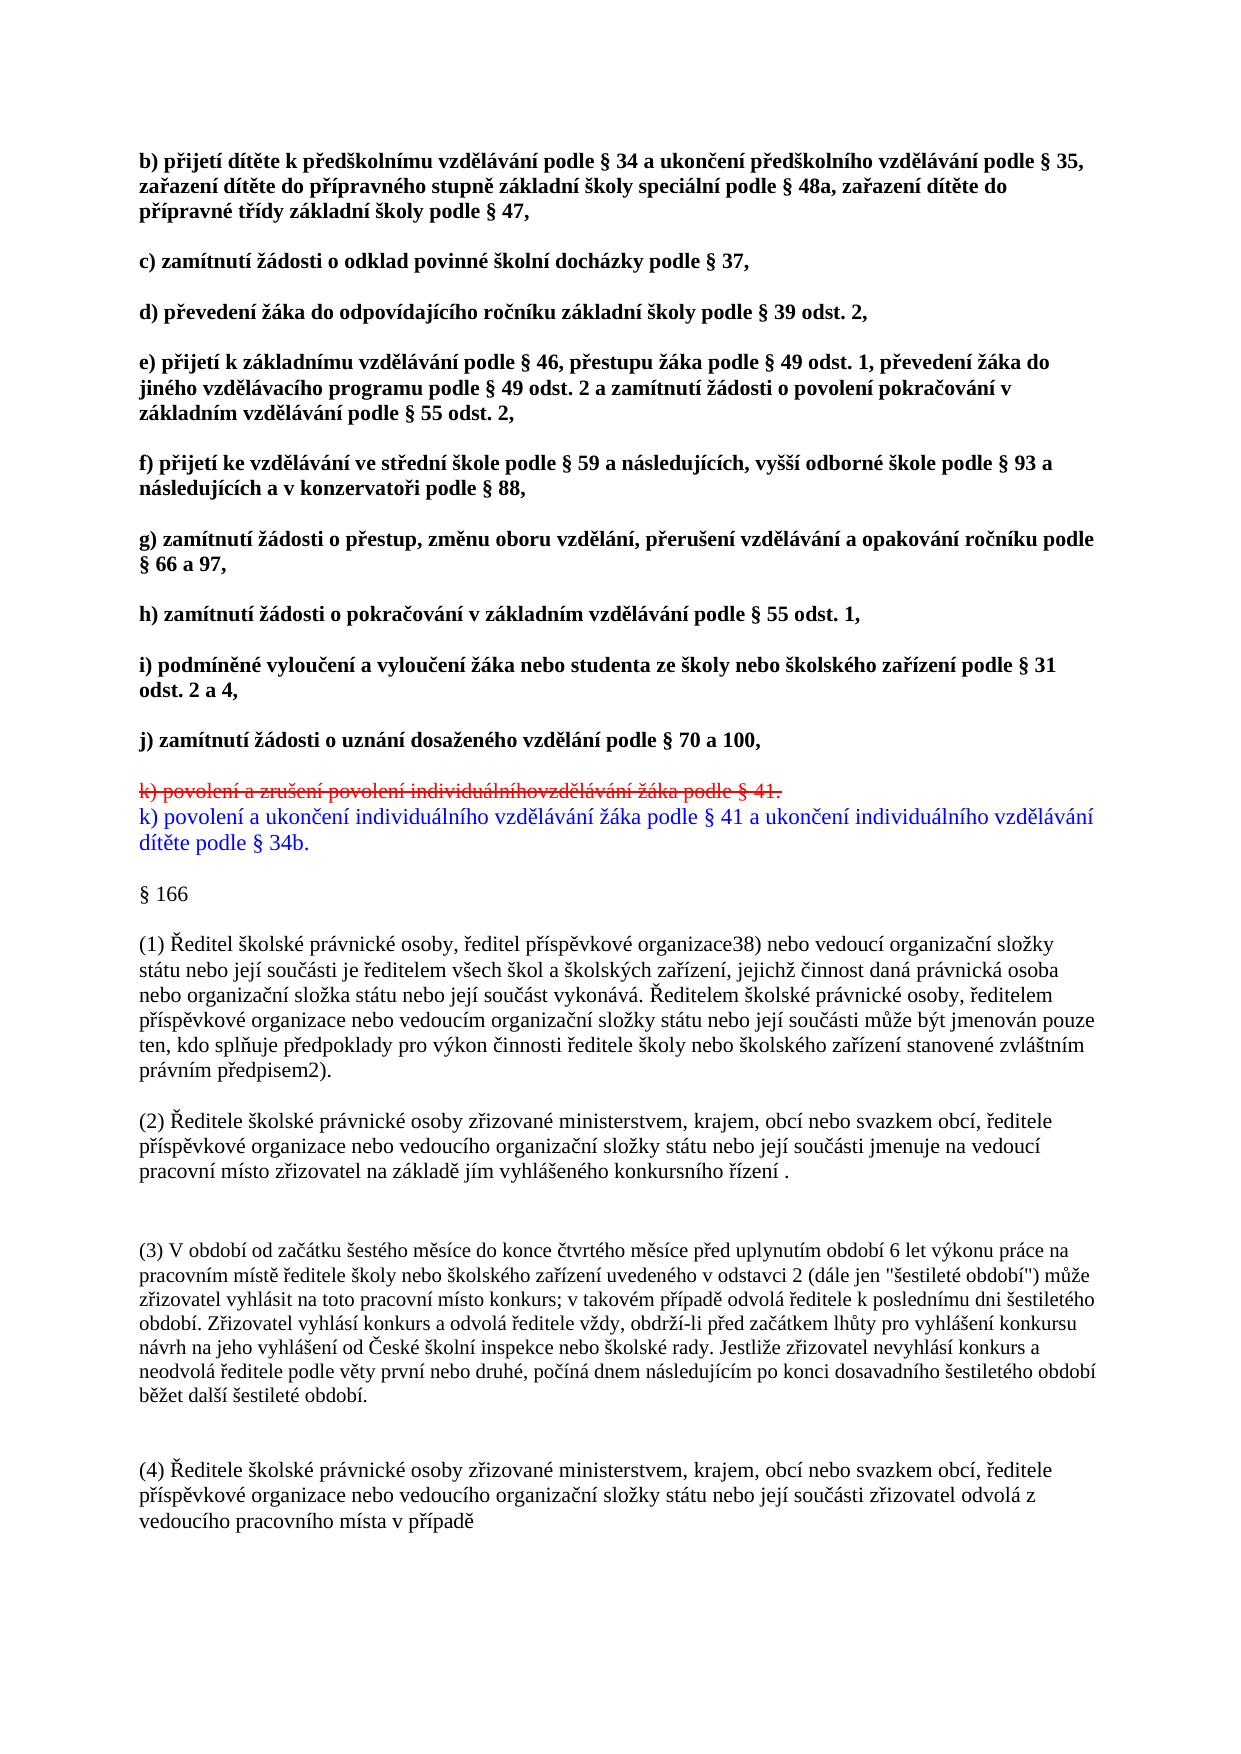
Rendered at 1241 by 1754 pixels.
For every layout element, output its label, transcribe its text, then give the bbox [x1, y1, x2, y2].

text e) přijetí k základnímu vzdělávání podle § 46, přestupu žáka podle § 49 odst. 1, převedení žáka do jiného vzdělávacího programu podle § 49 odst. 2 a zamítnutí žádosti o povolení pokračování v základním vzdělávání podle § 55 odst. 2, [139, 349, 1101, 425]
text (1) Ředitel školské právnické osoby, ředitel příspěvkové organizace38) nebo vedoucí organizační složky státu nebo její součásti je ředitelem všech škol a školských zařízení, jejichž činnost daná právnická osoba nebo organizační složka státu nebo její součást vykonává. Ředitelem školské právnické osoby, ředitelem příspěvkové organizace nebo vedoucím organizační složky státu nebo její součásti může být jmenován pouze ten, kdo splňuje předpoklady pro výkon činnosti ředitele školy nebo školského zařízení stanovené zvláštním právním předpisem2). [139, 931, 1101, 1083]
text b) přijetí dítěte k předškolnímu vzdělávání podle § 34 a ukončení předškolního vzdělávání podle § 35, zařazení dítěte do přípravného stupně základní školy speciální podle § 48a, zařazení dítěte do přípravné třídy základní školy podle § 47, [139, 148, 1101, 223]
text k) povolení a zrušení povolení individuálníhovzdělávání žáka podle § 41. [139, 778, 1101, 803]
text k) povolení a ukončení individuálního vzdělávání žáka podle § 41 a ukončení individuálního vzdělávání dítěte podle § 34b. [139, 803, 1101, 856]
text f) přijetí ke vzdělávání ve střední škole podle § 59 a následujících, vyšší odborné škole podle § 93 a následujících a v konzervatoři podle § 88, [139, 450, 1101, 501]
text c) zamítnutí žádosti o odklad povinné školní docházky podle § 37, [139, 248, 1101, 274]
text g) zamítnutí žádosti o přestup, změnu oboru vzdělání, přerušení vzdělávání a opakování ročníku podle § 66 a 97, [139, 526, 1101, 576]
text § 166 [139, 881, 1101, 906]
text (4) Ředitele školské právnické osoby zřizované ministerstvem, krajem, obcí nebo svazkem obcí, ředitele příspěvkové organizace nebo vedoucího organizační složky státu nebo její součásti zřizovatel odvolá z vedoucího pracovního místa v případě [139, 1457, 1101, 1533]
text (3) V období od začátku šestého měsíce do konce čtvrtého měsíce před uplynutím období 6 let výkonu práce na pracovním místě ředitele školy nebo školského zařízení uvedeného v odstavci 2 (dále jen "šestileté období") může zřizovatel vyhlásit na toto pracovní místo konkurs; v takovém případě odvolá ředitele k poslednímu dni šestiletého období. Zřizovatel vyhlásí konkurs a odvolá ředitele vždy, obdrží-li před začátkem lhůty pro vyhlášení konkursu návrh na jeho vyhlášení od České školní inspekce nebo školské rady. Jestliže zřizovatel nevyhlásí konkurs a neodvolá ředitele podle věty první nebo druhé, počíná dnem následujícím po konci dosavadního šestiletého období běžet další šestileté období. [139, 1238, 1101, 1407]
text j) zamítnutí žádosti o uznání dosaženého vzdělání podle § 70 a 100, [139, 727, 1101, 753]
text d) převedení žáka do odpovídajícího ročníku základní školy podle § 39 odst. 2, [139, 299, 1101, 324]
text h) zamítnutí žádosti o pokračování v základním vzdělávání podle § 55 odst. 1, [139, 601, 1101, 627]
text i) podmíněné vyloučení a vyloučení žáka nebo studenta ze školy nebo školského zařízení podle § 31 odst. 2 a 4, [139, 652, 1101, 702]
text (2) Ředitele školské právnické osoby zřizované ministerstvem, krajem, obcí nebo svazkem obcí, ředitele příspěvkové organizace nebo vedoucího organizační složky státu nebo její součásti jmenuje na vedoucí pracovní místo zřizovatel na základě jím vyhlášeného konkursního řízení . [139, 1108, 1101, 1183]
